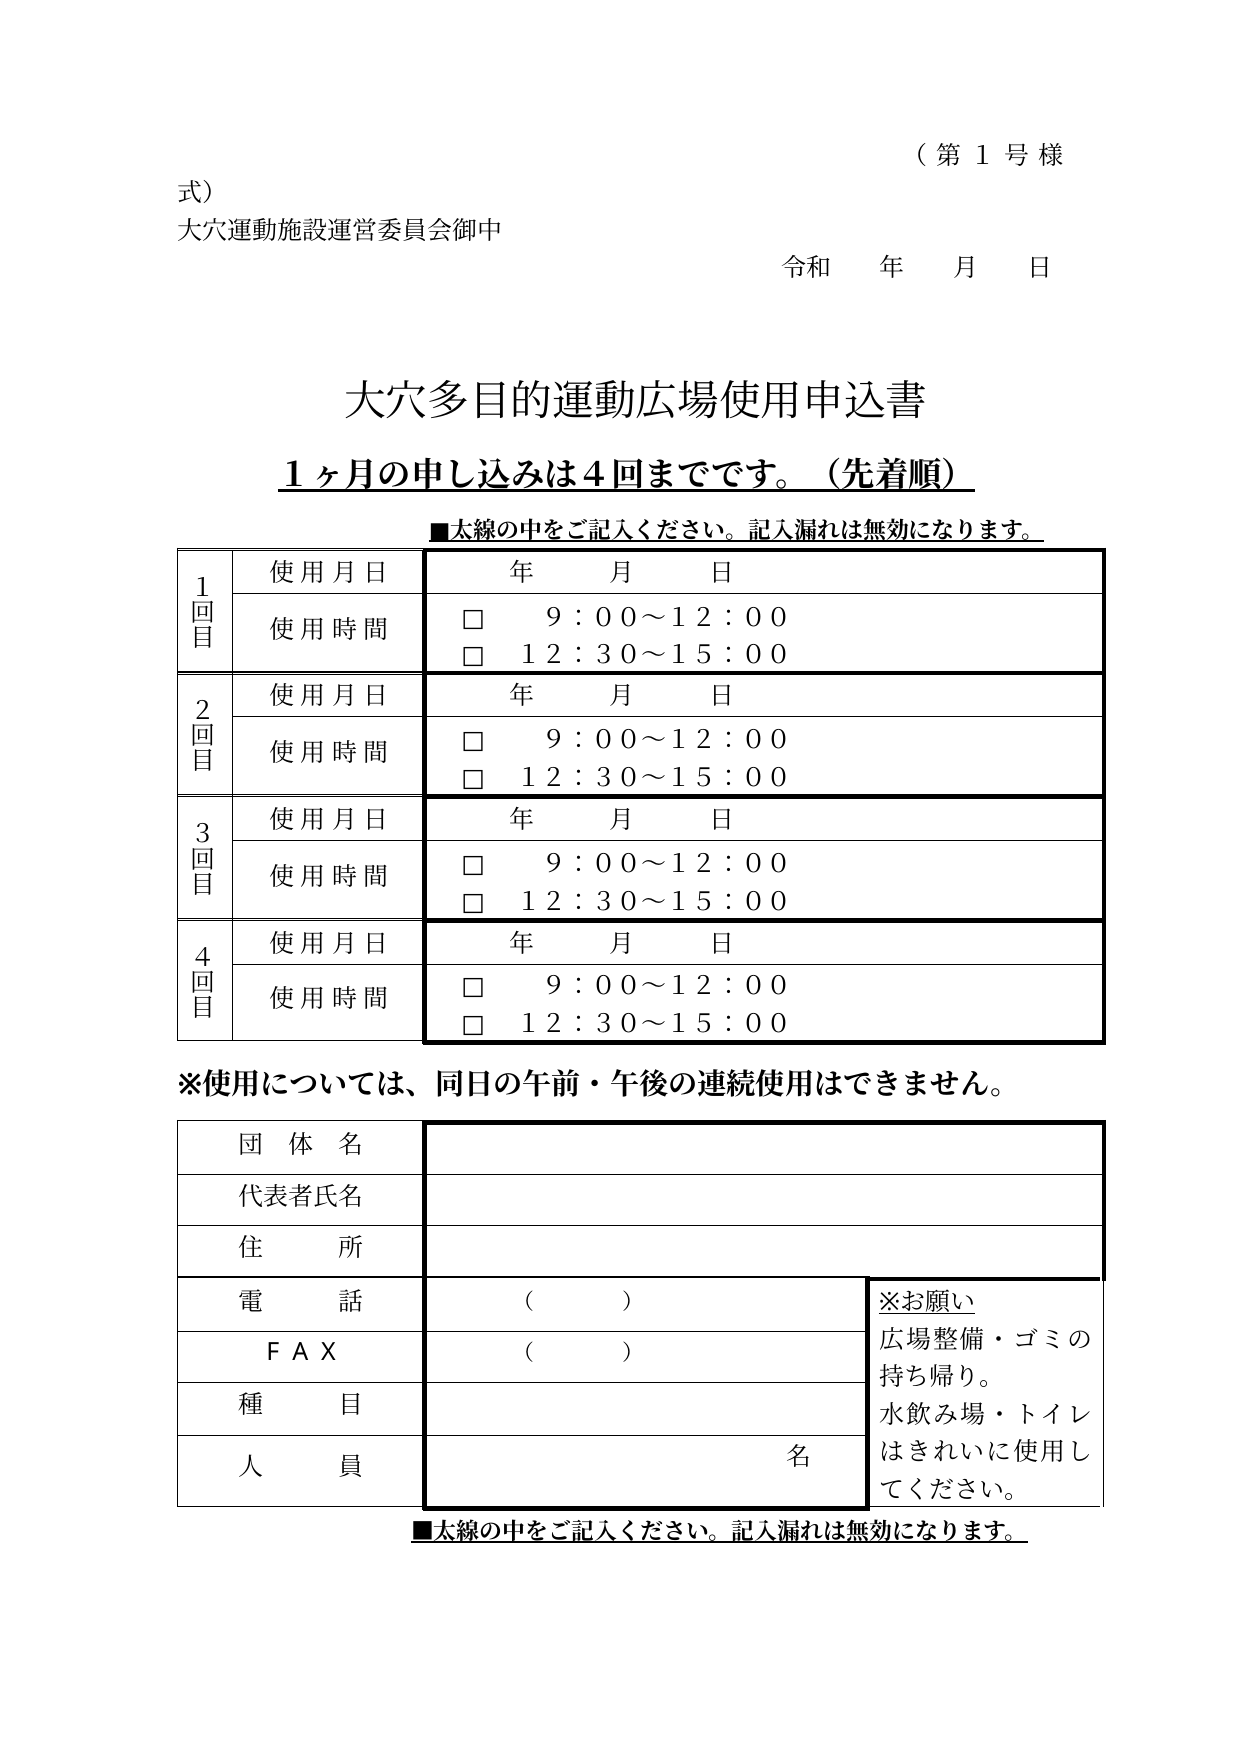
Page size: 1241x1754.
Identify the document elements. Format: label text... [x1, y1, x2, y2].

table_cell 使 用 時 間 [233, 594, 422, 671]
table_cell 使 用 時 間 [233, 841, 422, 918]
text （第１号様式） [177, 135, 1063, 210]
text １ヶ月の申し込みは４回までです。（先着順） [177, 435, 1063, 510]
table_cell □ ９：００～１２：００ □ １２：３０～１５：００ [427, 965, 1102, 1040]
text ■太線の中をご記入ください。記入漏れは無効になります。 [177, 1511, 1063, 1548]
table_cell 使 用 月 日 [233, 797, 422, 840]
text ※使用については、同日の午前・午後の連続使用はできません。 [177, 1045, 1063, 1120]
table_cell ２回目 [178, 675, 232, 794]
table_cell 年 月 日 [427, 799, 1102, 840]
table_cell 住 所 [178, 1226, 422, 1276]
table_cell ３回目 [178, 797, 232, 918]
table_cell 使 用 月 日 [233, 675, 422, 716]
table_cell 使 用 時 間 [233, 717, 422, 794]
text ■太線の中をご記入ください。記入漏れは無効になります。 [177, 510, 1063, 547]
table_header [427, 1125, 1102, 1174]
table_cell □ ９：００～１２：００ □ １２：３０～１５：００ [427, 841, 1102, 918]
table_cell 使 用 月 日 [233, 921, 422, 964]
table_header 団 体 名 [178, 1121, 422, 1174]
table_cell [427, 1383, 865, 1435]
table_cell [427, 1226, 1102, 1276]
table_cell 年 月 日 [427, 675, 1102, 716]
text 大穴運動施設運営委員会御中 [177, 210, 1063, 247]
table_cell 年 月 日 [427, 923, 1102, 964]
table_cell 使 用 時 間 [233, 965, 422, 1040]
table_cell （ ） [427, 1332, 865, 1382]
table_cell 電 話 [178, 1278, 422, 1331]
table_cell ※お願い 広場整備・ゴミの持ち帰り。 水飲み場・トイレはきれいに使用してください。 [870, 1276, 1103, 1506]
table_cell [427, 1175, 1102, 1225]
table_cell 名 [427, 1436, 865, 1506]
table_cell □ ９：００～１２：００ □ １２：３０～１５：００ [427, 717, 1102, 794]
table_header 年 月 日 [427, 552, 1102, 593]
table_cell 人 員 [178, 1436, 422, 1506]
table_cell F A X [178, 1332, 422, 1382]
table_cell □ ９：００～１２：００ □ １２：３０～１５：００ [427, 594, 1102, 671]
table_cell ４回目 [178, 921, 232, 1040]
table_cell 代表者氏名 [178, 1175, 422, 1225]
table_header １回目 [178, 551, 232, 671]
table_cell 種 目 [178, 1383, 422, 1435]
text 大穴多目的運動広場使用申込書 [177, 360, 1063, 435]
text 令和 年 月 日 [177, 247, 1063, 285]
table_cell （ ） [427, 1278, 865, 1331]
table_header 使 用 月 日 [233, 551, 422, 593]
